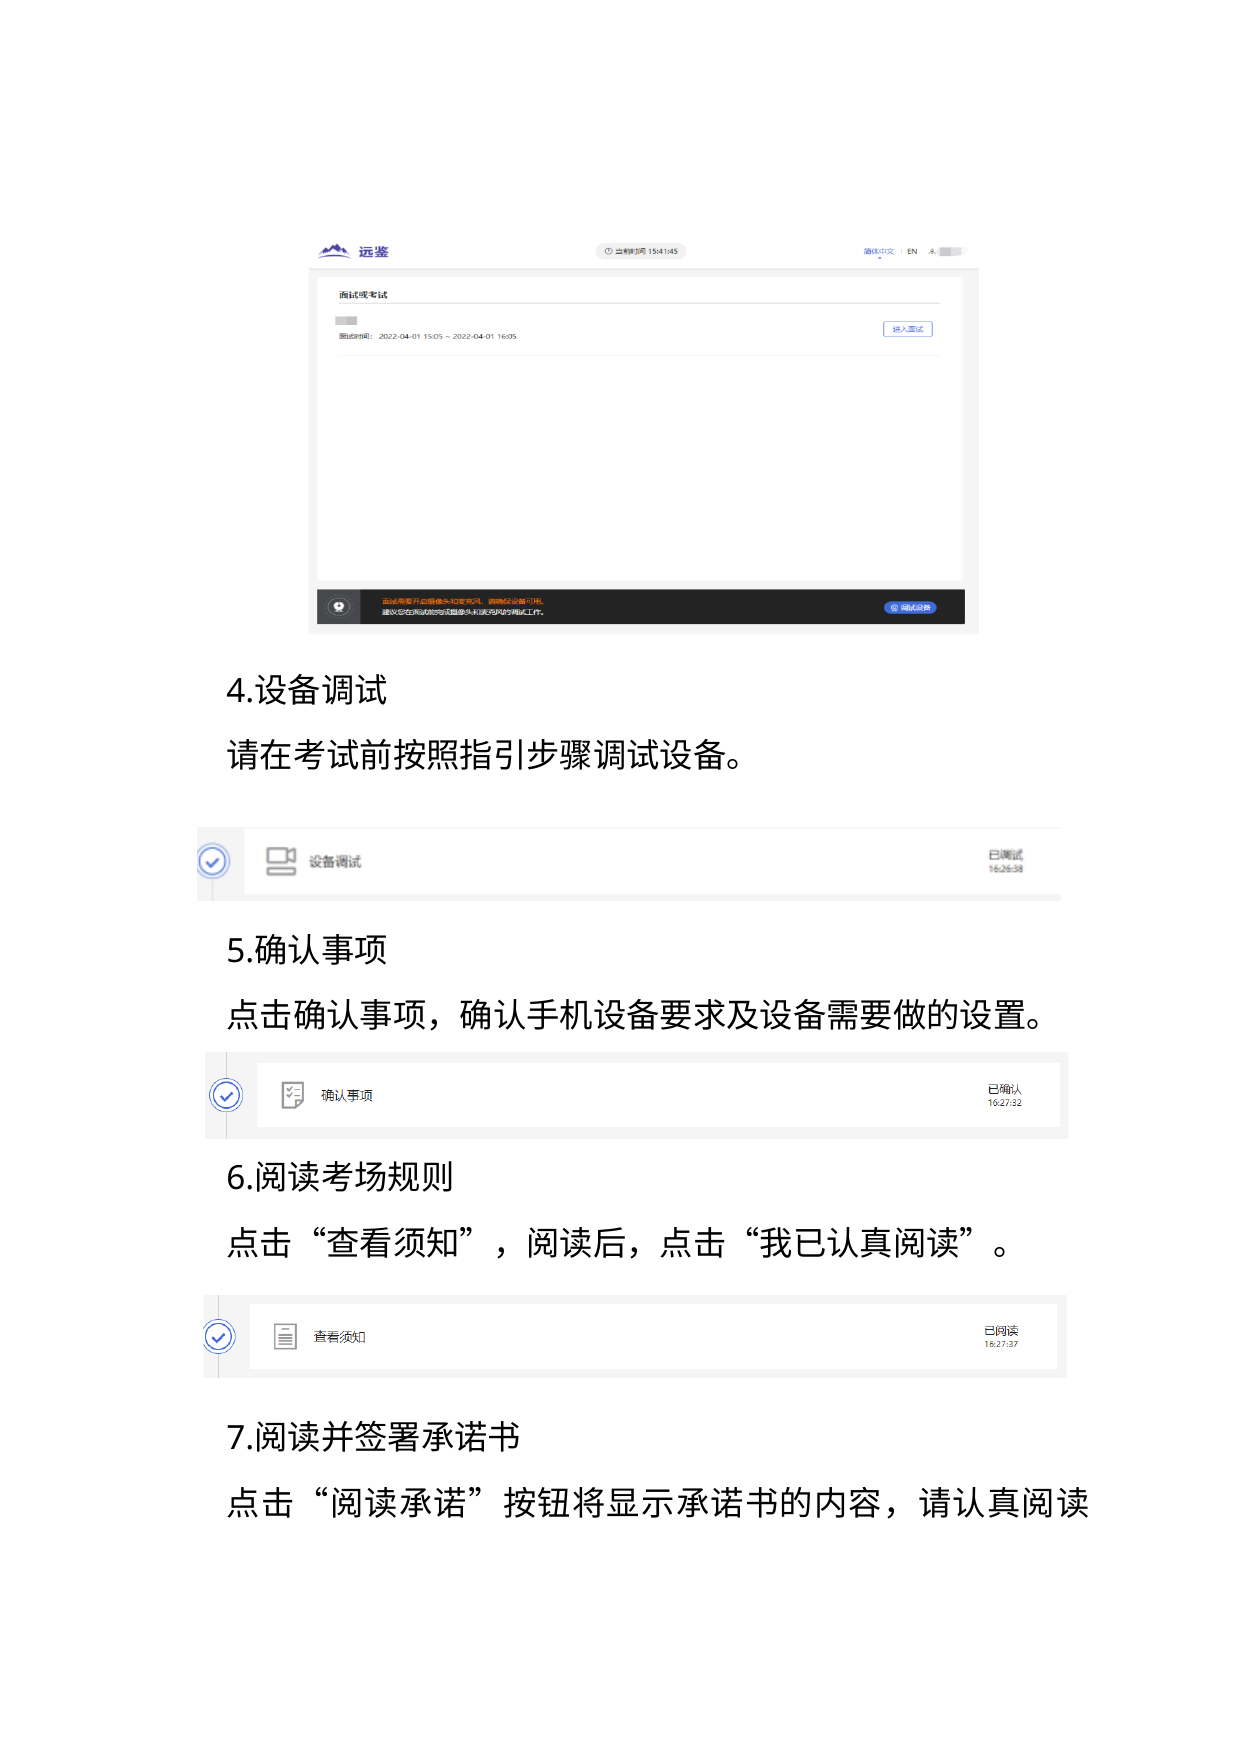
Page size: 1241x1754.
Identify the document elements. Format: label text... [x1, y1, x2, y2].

picture [204, 1052, 1069, 1139]
picture [203, 1295, 1067, 1378]
text 点击“查看须知”，阅读后，点击“我已认真阅读”。 [159, 1208, 1093, 1273]
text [159, 1468, 1093, 1533]
picture [197, 827, 1062, 901]
text 请在考试前按照指引步骤调试设备。 [159, 720, 1093, 785]
picture [308, 237, 979, 635]
text 点击确认事项，确认手机设备要求及设备需要做的设置。 [159, 980, 1093, 1045]
